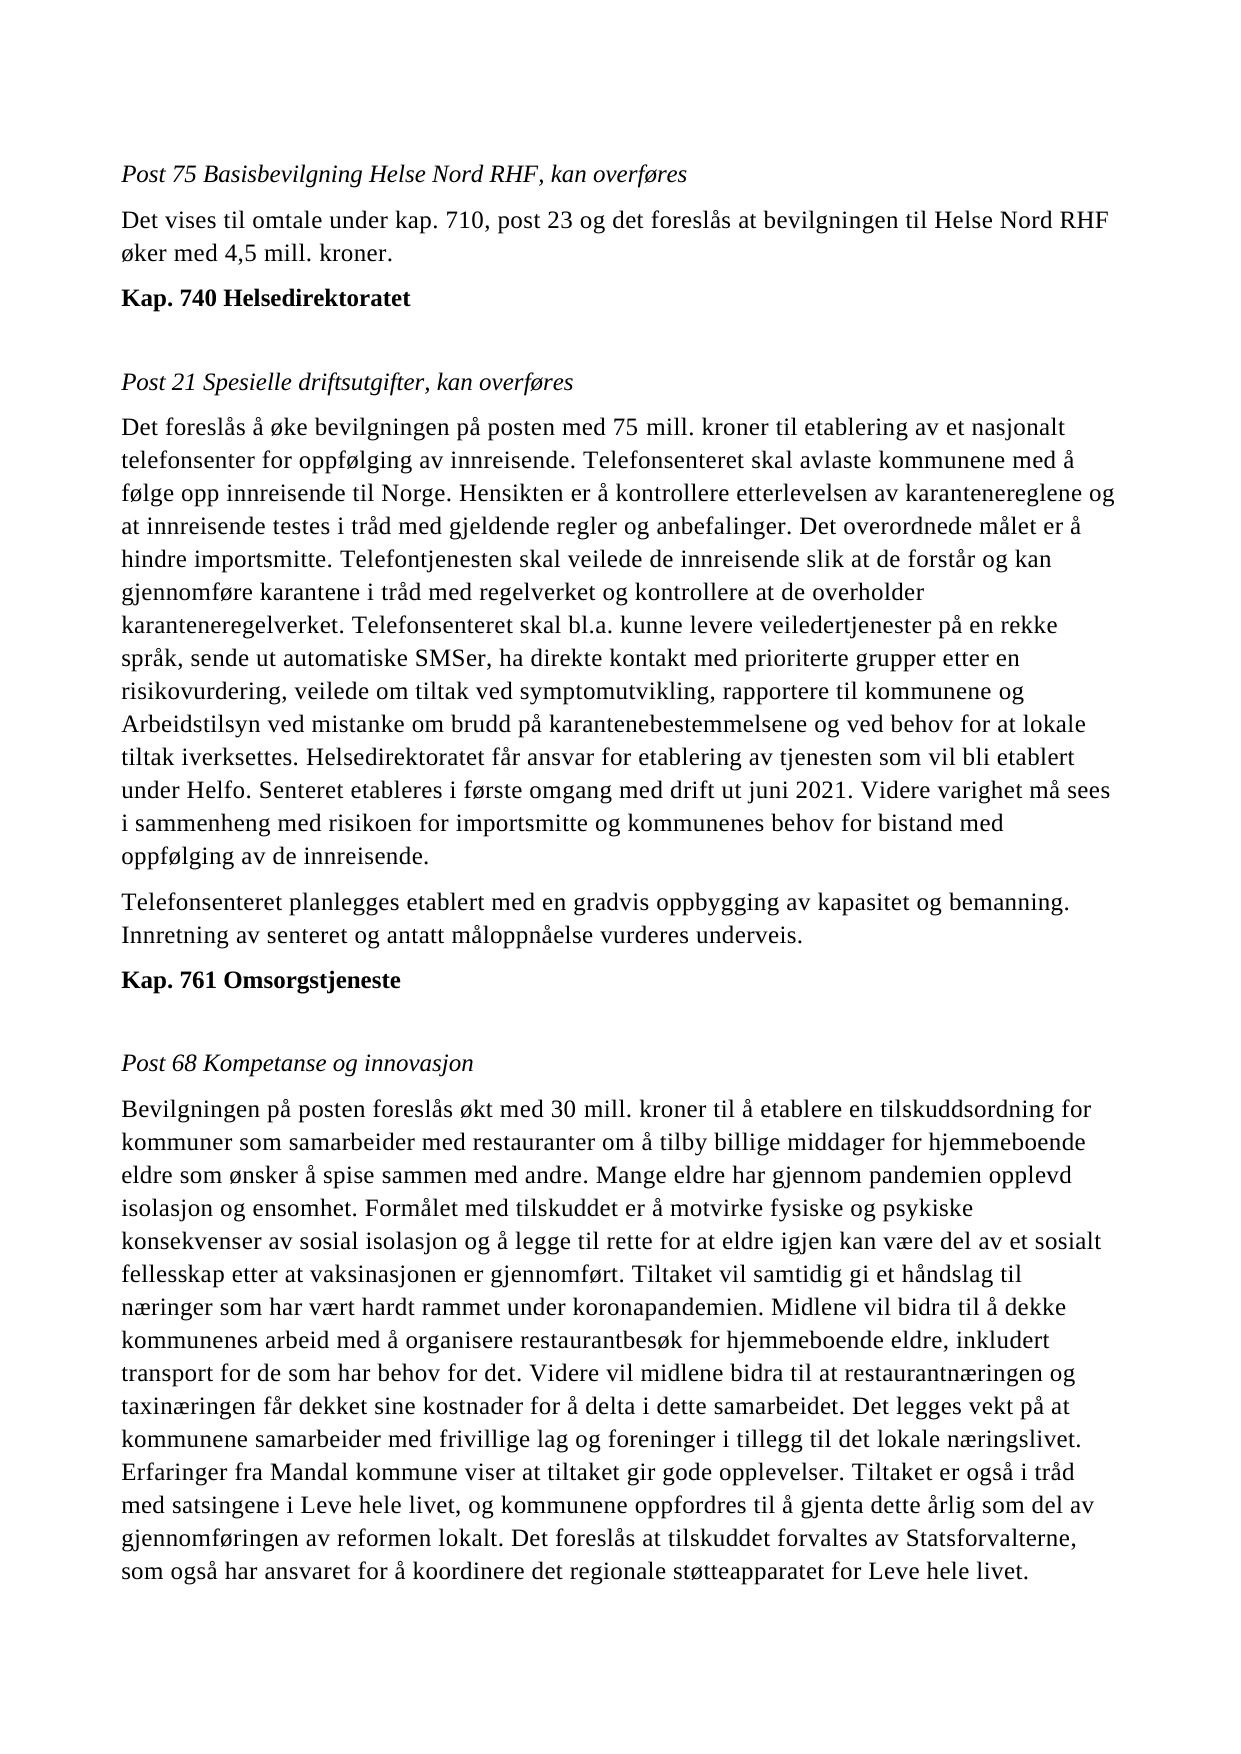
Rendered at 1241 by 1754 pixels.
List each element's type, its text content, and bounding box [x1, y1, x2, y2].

text Bevilgningen på posten foreslås økt med 30 mill. kroner til å etablere en tilskuddsordning for kommuner som samarbeider med restauranter om å tilby billige middager for hjemmeboende eldre som ønsker å spise sammen med andre. Mange eldre har gjennom pandemien opplevd isolasjon og ensomhet. Formålet med tilskuddet er å motvirke fysiske og psykiske konsekvenser av sosial isolasjon og å legge til rette for at eldre igjen kan være del av et sosialt fellesskap etter at vaksinasjonen er gjennomført. Tiltaket vil samtidig gi et håndslag til næringer som har vært hardt rammet under koronapandemien. Midlene vil bidra til å dekke kommunenes arbeid med å organisere restaurantbesøk for hjemmeboende eldre, inkludert transport for de som har behov for det. Videre vil midlene bidra til at restaurantnæringen og taxinæringen får dekket sine kostnader for å delta i dette samarbeidet. Det legges vekt på at kommunene samarbeider med frivillige lag og foreninger i tillegg til det lokale næringslivet. Erfaringer fra Mandal kommune viser at tiltaket gir gode opplevelser. Tiltaket er også i tråd med satsingene i Leve hele livet, og kommunene oppfordres til å gjenta dette årlig som del av gjennomføringen av reformen lokalt. Det foreslås at tilskuddet forvaltes av Statsforvalterne, som også har ansvaret for å koordinere det regionale støtteapparatet for Leve hele livet. [121, 1094, 1119, 1585]
text Det vises til omtale under kap. 710, post 23 og det foreslås at bevilgningen til Helse Nord RHF øker med 4,5 mill. kroner. [121, 205, 1119, 267]
text Post 68 Kompetanse og innovasjon [121, 1048, 1119, 1077]
text Kap. 740 Helsedirektoratet [121, 283, 1119, 312]
text Telefonsenteret planlegges etablert med en gradvis oppbygging av kapasitet og bemanning. Innretning av senteret og antatt måloppnåelse vurderes underveis. [121, 887, 1119, 949]
text Post 21 Spesielle driftsutgifter, kan overføres [121, 367, 1119, 395]
text Post 75 Basisbevilgning Helse Nord RHF, kan overføres [121, 159, 1119, 188]
text Kap. 761 Omsorgstjeneste [121, 965, 1119, 994]
text Det foreslås å øke bevilgningen på posten med 75 mill. kroner til etablering av et nasjonalt telefonsenter for oppfølging av innreisende. Telefonsenteret skal avlaste kommunene med å følge opp innreisende til Norge. Hensikten er å kontrollere etterlevelsen av karantenereglene og at innreisende testes i tråd med gjeldende regler og anbefalinger. Det overordnede målet er å hindre importsmitte. Telefontjenesten skal veilede de innreisende slik at de forstår og kan gjennomføre karantene i tråd med regelverket og kontrollere at de overholder karanteneregelverket. Telefonsenteret skal bl.a. kunne levere veiledertjenester på en rekke språk, sende ut automatiske SMSer, ha direkte kontakt med prioriterte grupper etter en risikovurdering, veilede om tiltak ved symptomutvikling, rapportere til kommunene og Arbeidstilsyn ved mistanke om brudd på karantenebestemmelsene og ved behov for at lokale tiltak iverksettes. Helsedirektoratet får ansvar for etablering av tjenesten som vil bli etablert under Helfo. Senteret etableres i første omgang med drift ut juni 2021. Videre varighet må sees i sammenheng med risikoen for importsmitte og kommunenes behov for bistand med oppfølging av de innreisende. [121, 412, 1119, 870]
